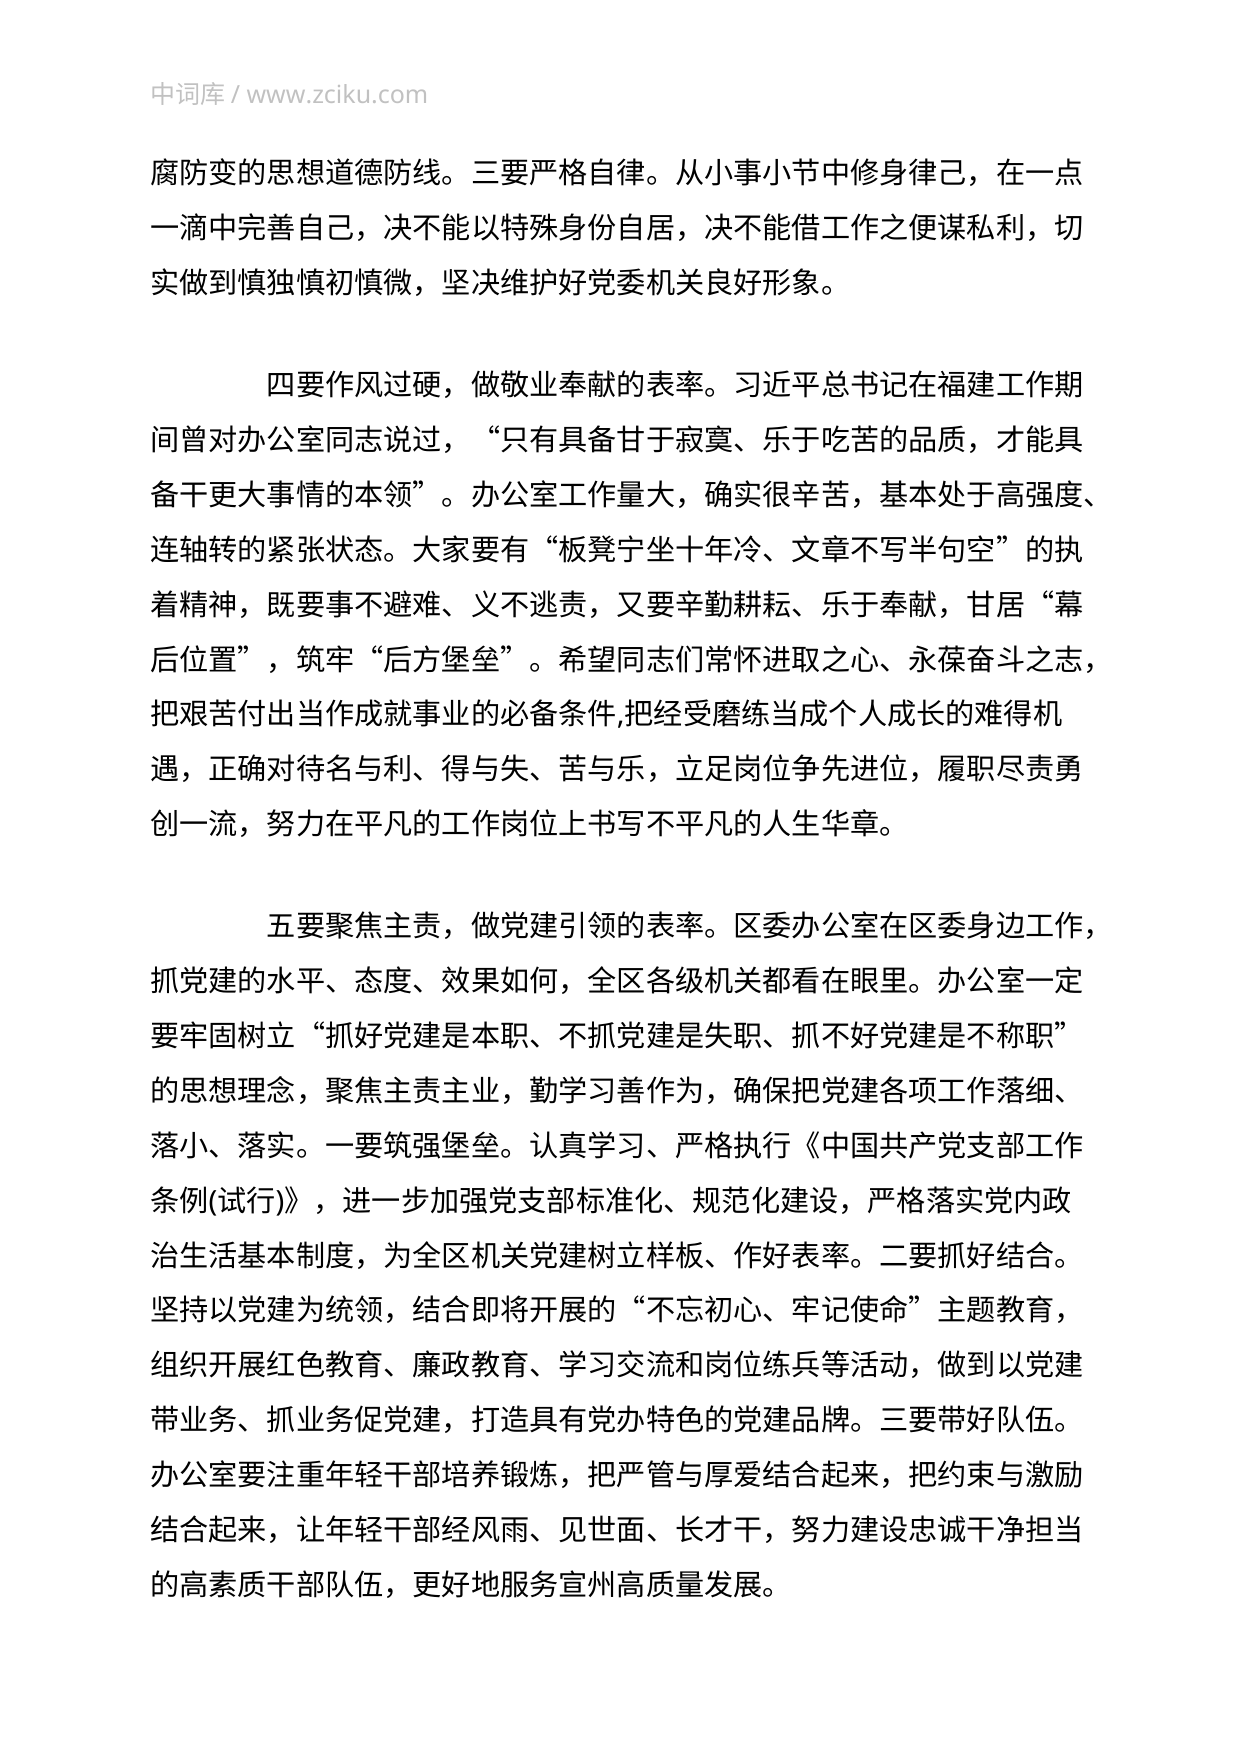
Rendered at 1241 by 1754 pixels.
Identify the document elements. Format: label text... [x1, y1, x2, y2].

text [150, 150, 1090, 302]
text 四要作风过硬，做敬业奉献的表率。习近平总书记在福建工作期间曾对办公室同志说过，“只有具备甘于寂寞、乐于吃苦的品质，才能具备干更大事情的本领”。办公室工作量大，确实很辛苦，基本处于高强度、连轴转的紧张状态。大家要有“板凳宁坐十年冷、文章不写半句空”的执着精神，既要事不避难、义不逃责，又要辛勤耕耘、乐于奉献，甘居“幕后位置”，筑牢“后方堡垒”。希望同志们常怀进取之心、永葆奋斗之志，把艰苦付出当作成就事业的必备条件,把经受磨练当成个人成长的难得机遇，正确对待名与利、得与失、苦与乐，立足岗位争先进位，履职尽责勇创一流，努力在平凡的工作岗位上书写不平凡的人生华章。 [150, 362, 1090, 843]
text 五要聚焦主责，做党建引领的表率。区委办公室在区委身边工作，抓党建的水平、态度、效果如何，全区各级机关都看在眼里。办公室一定要牢固树立“抓好党建是本职、不抓党建是失职、抓不好党建是不称职”的思想理念，聚焦主责主业，勤学习善作为，确保把党建各项工作落细、落小、落实。一要筑强堡垒。认真学习、严格执行《中国共产党支部工作条例(试行)》，进一步加强党支部标准化、规范化建设，严格落实党内政治生活基本制度，为全区机关党建树立样板、作好表率。二要抓好结合。坚持以党建为统领，结合即将开展的“不忘初心、牢记使命”主题教育，组织开展红色教育、廉政教育、学习交流和岗位练兵等活动，做到以党建带业务、抓业务促党建，打造具有党办特色的党建品牌。三要带好队伍。办公室要注重年轻干部培养锻炼，把严管与厚爱结合起来，把约束与激励结合起来，让年轻干部经风雨、见世面、长才干，努力建设忠诚干净担当的高素质干部队伍，更好地服务宣州高质量发展。 [150, 903, 1090, 1604]
